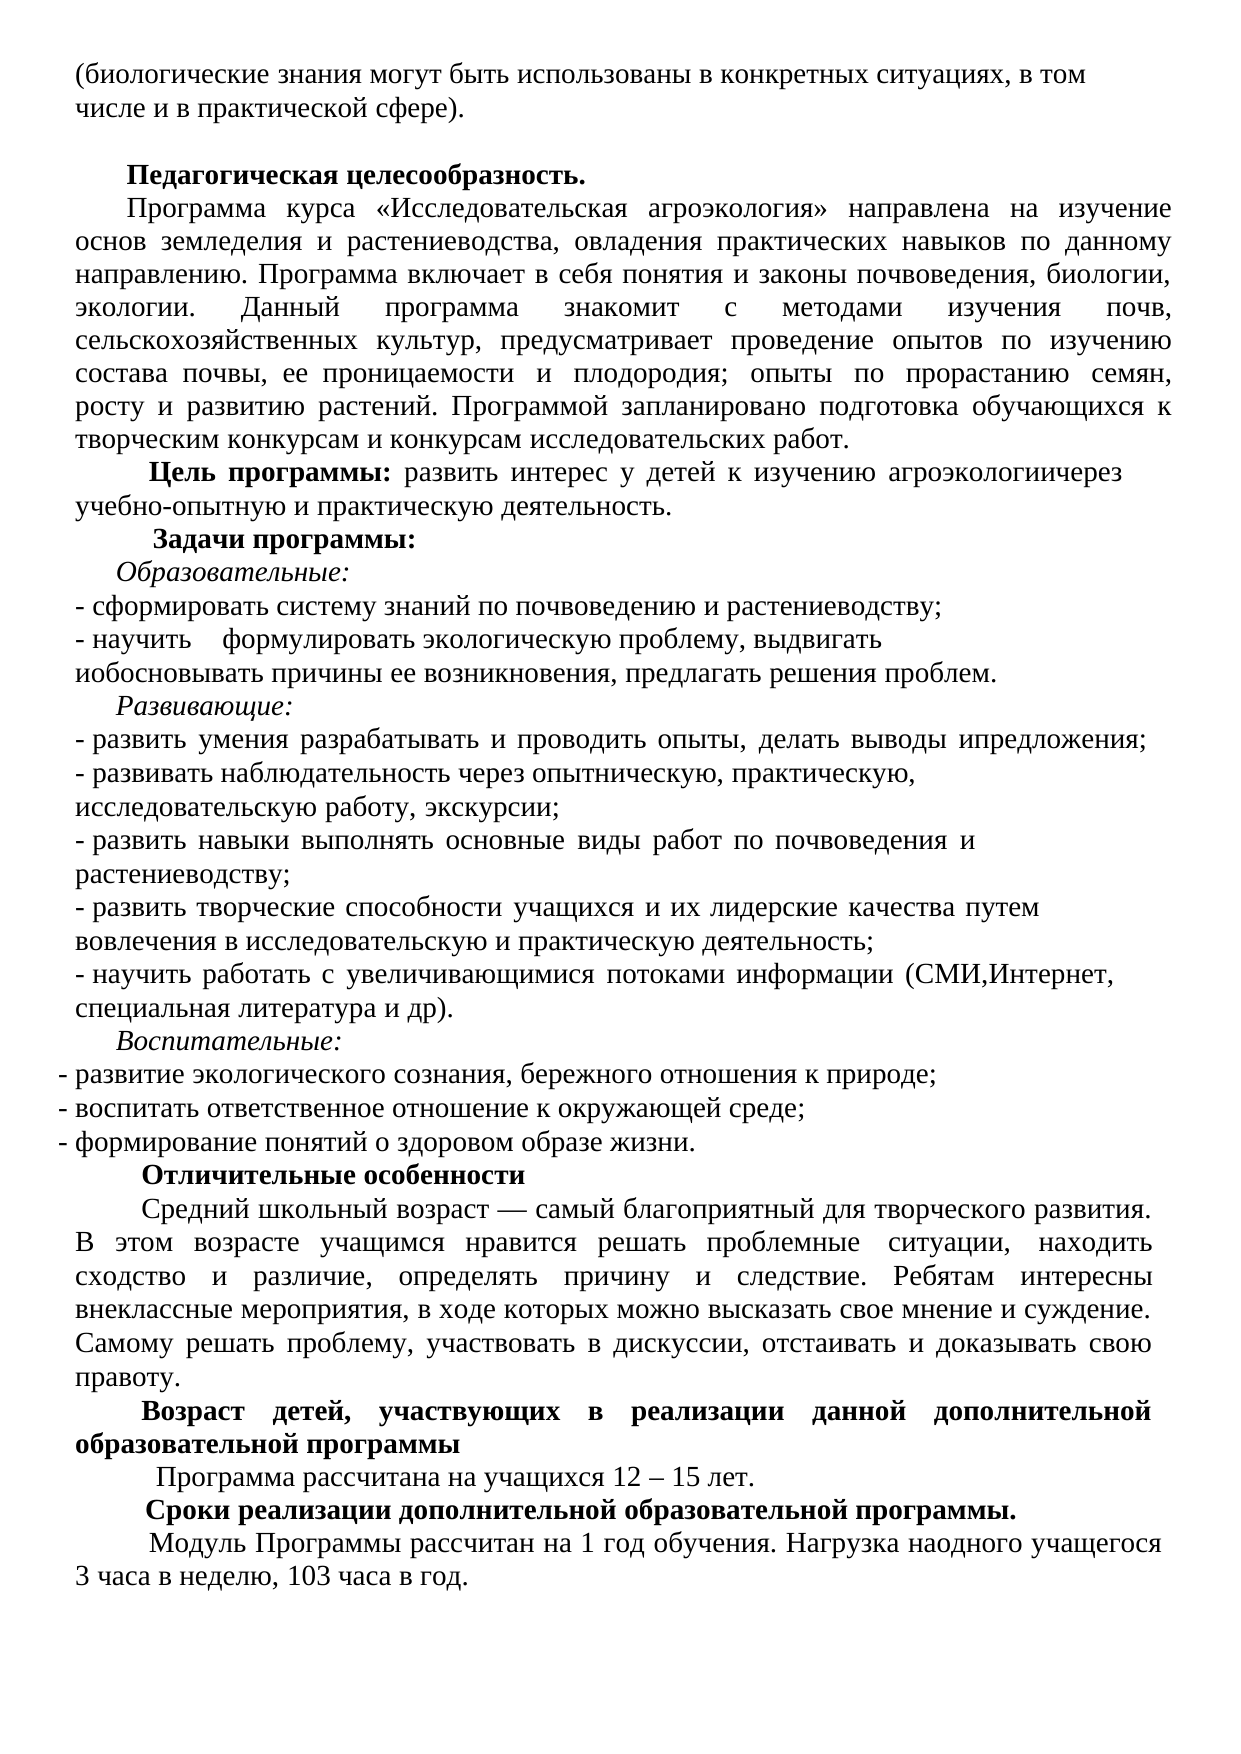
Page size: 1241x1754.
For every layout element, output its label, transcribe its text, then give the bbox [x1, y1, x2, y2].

text Воспитательные: [116, 1023, 1186, 1057]
subtitle Отличительные особенности [141, 1158, 1186, 1191]
list научить формулировать экологическую проблему, выдвигать иобосновывать причины ее возникновения, предлагать решения проблем. [75, 622, 1078, 689]
subtitle Педагогическая целесообразность. [126, 158, 1186, 191]
list развить навыки выполнять основные виды работ по почвоведения и растениеводству; [75, 822, 977, 889]
list развитие экологического сознания, бережного отношения к природе; [58, 1057, 1186, 1090]
list сформировать систему знаний по почвоведению и растениеводству; [75, 588, 1186, 622]
text Образовательные: [116, 555, 1186, 588]
list развить творческие способности учащихся и их лидерские качества путем вовлечения в исследовательскую и практическую деятельность; [75, 889, 1043, 956]
list формирование понятий о здоровом образе жизни. [58, 1124, 1186, 1157]
subtitle Возраст детей, участвующих в реализации данной дополнительной образовательной программы [75, 1393, 1152, 1460]
text Средний школьный возраст — самый благоприятный для творческого развития. В этом возрасте учащимся нравится решать проблемные ситуации, находить сходство и различие, определять причину и следствие. Ребятам интересны внеклассные мероприятия, в ходе которых можно высказать свое мнение и суждение. Самому решать проблему, участвовать в дискуссии, отстаивать и доказывать свою правоту. [75, 1191, 1153, 1392]
subtitle Сроки реализации дополнительной образовательной программы. [145, 1493, 1186, 1526]
subtitle Задачи программы: [152, 521, 1186, 555]
list развивать наблюдательность через опытническую, практическую, исследовательскую работу, экскурсии; [75, 755, 924, 822]
text Программа курса «Исследовательская агроэкология» направлена на изучение основ земледелия и растениеводства, овладения практических навыков по данному направлению. Программа включает в себя понятия и законы почвоведения, биологии, экологии. Данный программа знакомит с методами изучения почв, сельскохозяйственных культур, предусматривает проведение опытов по изучению состава почвы, ее проницаемости и плодородия; опыты по прорастанию семян, росту и развитию растений. Программой запланировано подготовка обучающихся к творческим конкурсам и конкурсам исследовательских работ. [75, 191, 1172, 454]
text Цель программы: развить интерес у детей к изучению агроэкологиичерез учебно-опытную и практическую деятельность. [75, 454, 1123, 521]
list воспитать ответственное отношение к окружающей среде; [58, 1090, 1186, 1124]
text Программа рассчитана на учащихся 12 – 15 лет. [156, 1460, 1186, 1493]
list научить работать с увеличивающимися потоками информации (СМИ,Интернет, специальная литература и др). [75, 956, 1117, 1023]
text Развивающие: [116, 689, 1186, 722]
list развить умения разрабатывать и проводить опыты, делать выводы ипредложения; [75, 722, 1186, 755]
text (биологические знания могут быть использованы в конкретных ситуациях, в том числе и в практической сфере). [75, 56, 1154, 123]
text Модуль Программы рассчитан на 1 год обучения. Нагрузка наодного учащегося 3 часа в неделю, 103 часа в год. [75, 1526, 1163, 1592]
